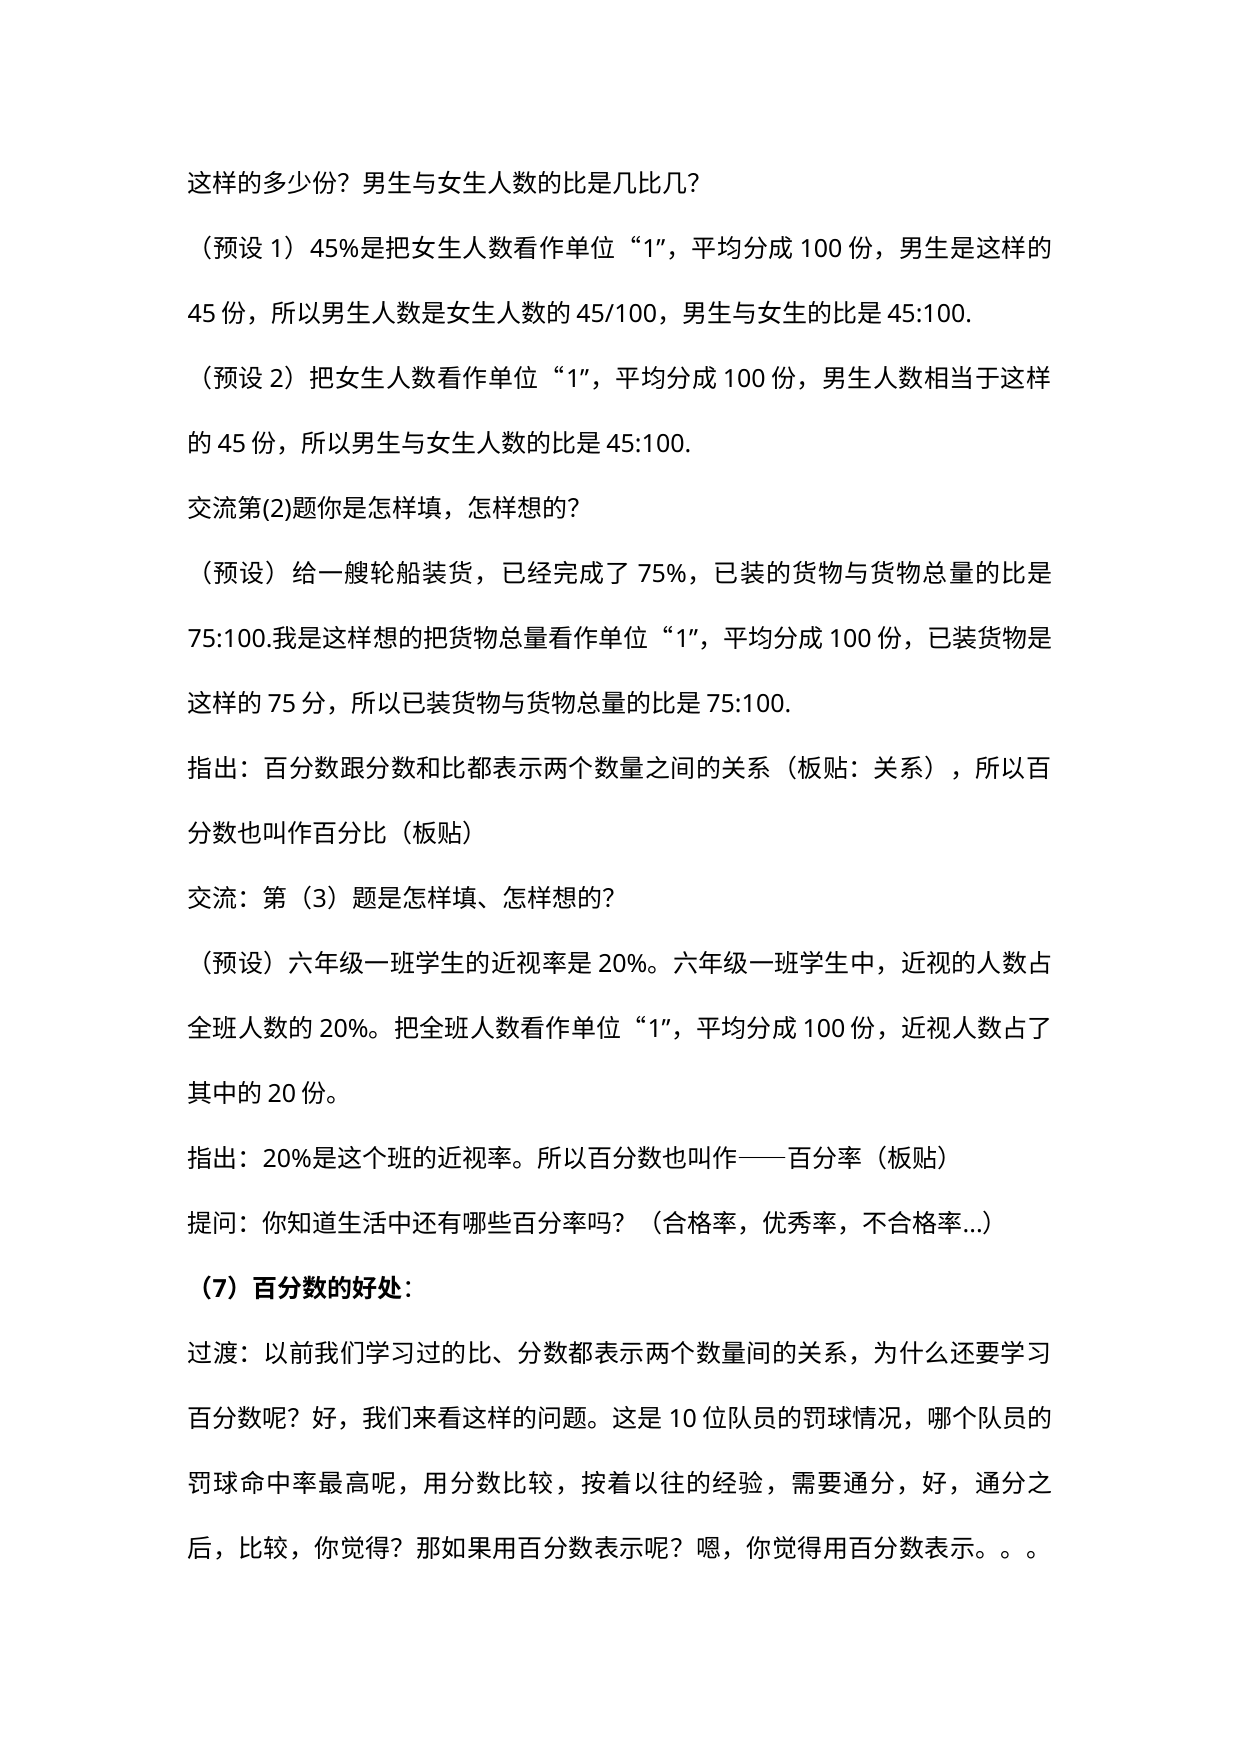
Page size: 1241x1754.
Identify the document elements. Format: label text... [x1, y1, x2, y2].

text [187, 149, 1053, 214]
text 提问：你知道生活中还有哪些百分率吗？（合格率，优秀率，不合格率...） [187, 1189, 1053, 1254]
text 指出：百分数跟分数和比都表示两个数量之间的关系（板贴：关系），所以百分数也叫作百分比（板贴） [187, 734, 1053, 864]
text 交流第(2)题你是怎样填，怎样想的？ [187, 474, 1053, 539]
text （预设2）把女生人数看作单位“1”，平均分成100份，男生人数相当于这样的45份，所以男生与女生人数的比是45:100. [187, 344, 1053, 474]
text 交流：第（3）题是怎样填、怎样想的？ [187, 864, 1053, 929]
list （7）百分数的好处： [187, 1254, 1053, 1319]
text （预设）给一艘轮船装货，已经完成了75%，已装的货物与货物总量的比是75:100.我是这样想的把货物总量看作单位“1”，平均分成100份，已装货物是这样的75分，所以已装货物与货物总量的比是75:100. [187, 539, 1053, 734]
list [187, 1319, 1053, 1579]
text （预设1）45%是把女生人数看作单位“1”，平均分成100份，男生是这样的45份，所以男生人数是女生人数的45/100，男生与女生的比是45:100. [187, 214, 1053, 344]
text （预设）六年级一班学生的近视率是20%。六年级一班学生中，近视的人数占全班人数的20%。把全班人数看作单位“1”，平均分成100份，近视人数占了其中的20份。 [187, 929, 1053, 1124]
text 指出：20%是这个班的近视率。所以百分数也叫作——百分率（板贴） [187, 1124, 1053, 1189]
